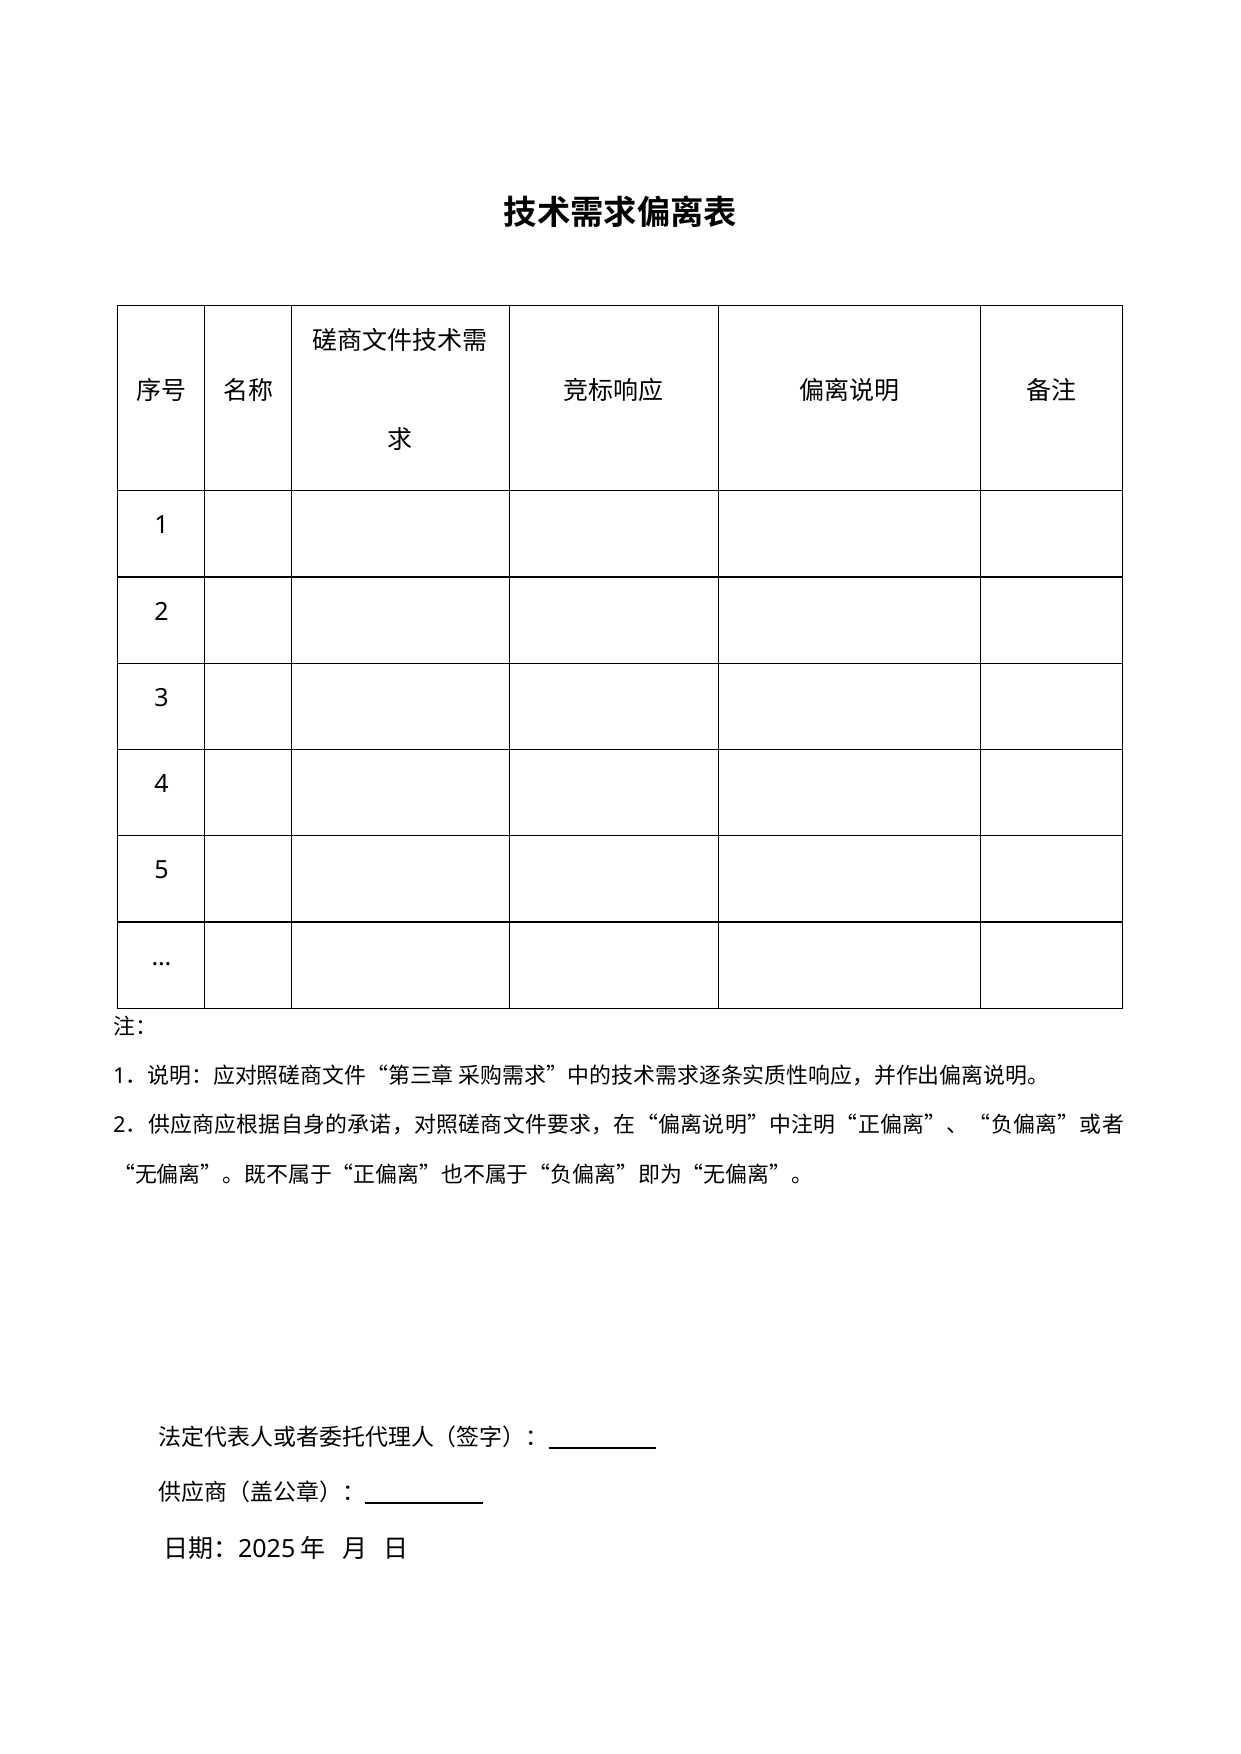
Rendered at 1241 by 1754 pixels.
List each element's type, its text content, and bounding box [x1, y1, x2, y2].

text 1．说明：应对照磋商文件“第三章 采购需求”中的技术需求逐条实质性响应，并作出偏离说明。 [113, 1058, 1127, 1091]
table_cell [292, 836, 509, 921]
table_cell [719, 750, 980, 835]
table_cell [981, 491, 1122, 576]
table_cell [719, 923, 980, 1008]
table_header 偏离说明 [719, 306, 980, 490]
table_cell [292, 578, 509, 663]
table_cell [719, 664, 980, 749]
table_cell [292, 923, 509, 1008]
table_cell 1 [118, 491, 204, 576]
table_cell [981, 578, 1122, 663]
text 供应商（盖公章）： [113, 1473, 1212, 1507]
table_cell [981, 923, 1122, 1008]
table_cell [292, 750, 509, 835]
table_cell [510, 664, 718, 749]
table_cell [719, 578, 980, 663]
table_header 备注 [981, 306, 1122, 490]
table_cell 3 [118, 664, 204, 749]
table_cell 2 [118, 578, 204, 663]
table_cell [292, 491, 509, 576]
text 2．供应商应根据自身的承诺，对照磋商文件要求，在“偏离说明”中注明“正偏离”、“负偏离”或者“无偏离”。既不属于“正偏离”也不属于“负偏离”即为“无偏离”。 [113, 1106, 1127, 1189]
table_header 竞标响应 [510, 306, 718, 490]
table_cell [981, 836, 1122, 921]
table_cell [981, 664, 1122, 749]
table_cell [205, 750, 291, 835]
table_cell [510, 578, 718, 663]
table_cell 5 [118, 836, 204, 921]
table_cell [510, 923, 718, 1008]
table_cell [292, 664, 509, 749]
table_cell [719, 836, 980, 921]
table_header 磋商文件技术需求 [292, 306, 509, 490]
table_header 名称 [205, 306, 291, 490]
table_header 序号 [118, 306, 204, 490]
table_cell [205, 664, 291, 749]
table_cell … [118, 923, 204, 1008]
table_cell [510, 836, 718, 921]
table_cell 4 [118, 750, 204, 835]
table_cell [205, 491, 291, 576]
table_cell [205, 836, 291, 921]
table_cell [719, 491, 980, 576]
table_cell [510, 491, 718, 576]
table_cell [205, 578, 291, 663]
text 注： [113, 1009, 1127, 1042]
subtitle 技术需求偏离表 [113, 177, 1127, 243]
table_cell [510, 750, 718, 835]
table_cell [205, 923, 291, 1008]
table_cell [981, 750, 1122, 835]
text 法定代表人或者委托代理人（签字）： [113, 1418, 1212, 1452]
text 日期：2025年 月 日 [113, 1528, 1212, 1564]
